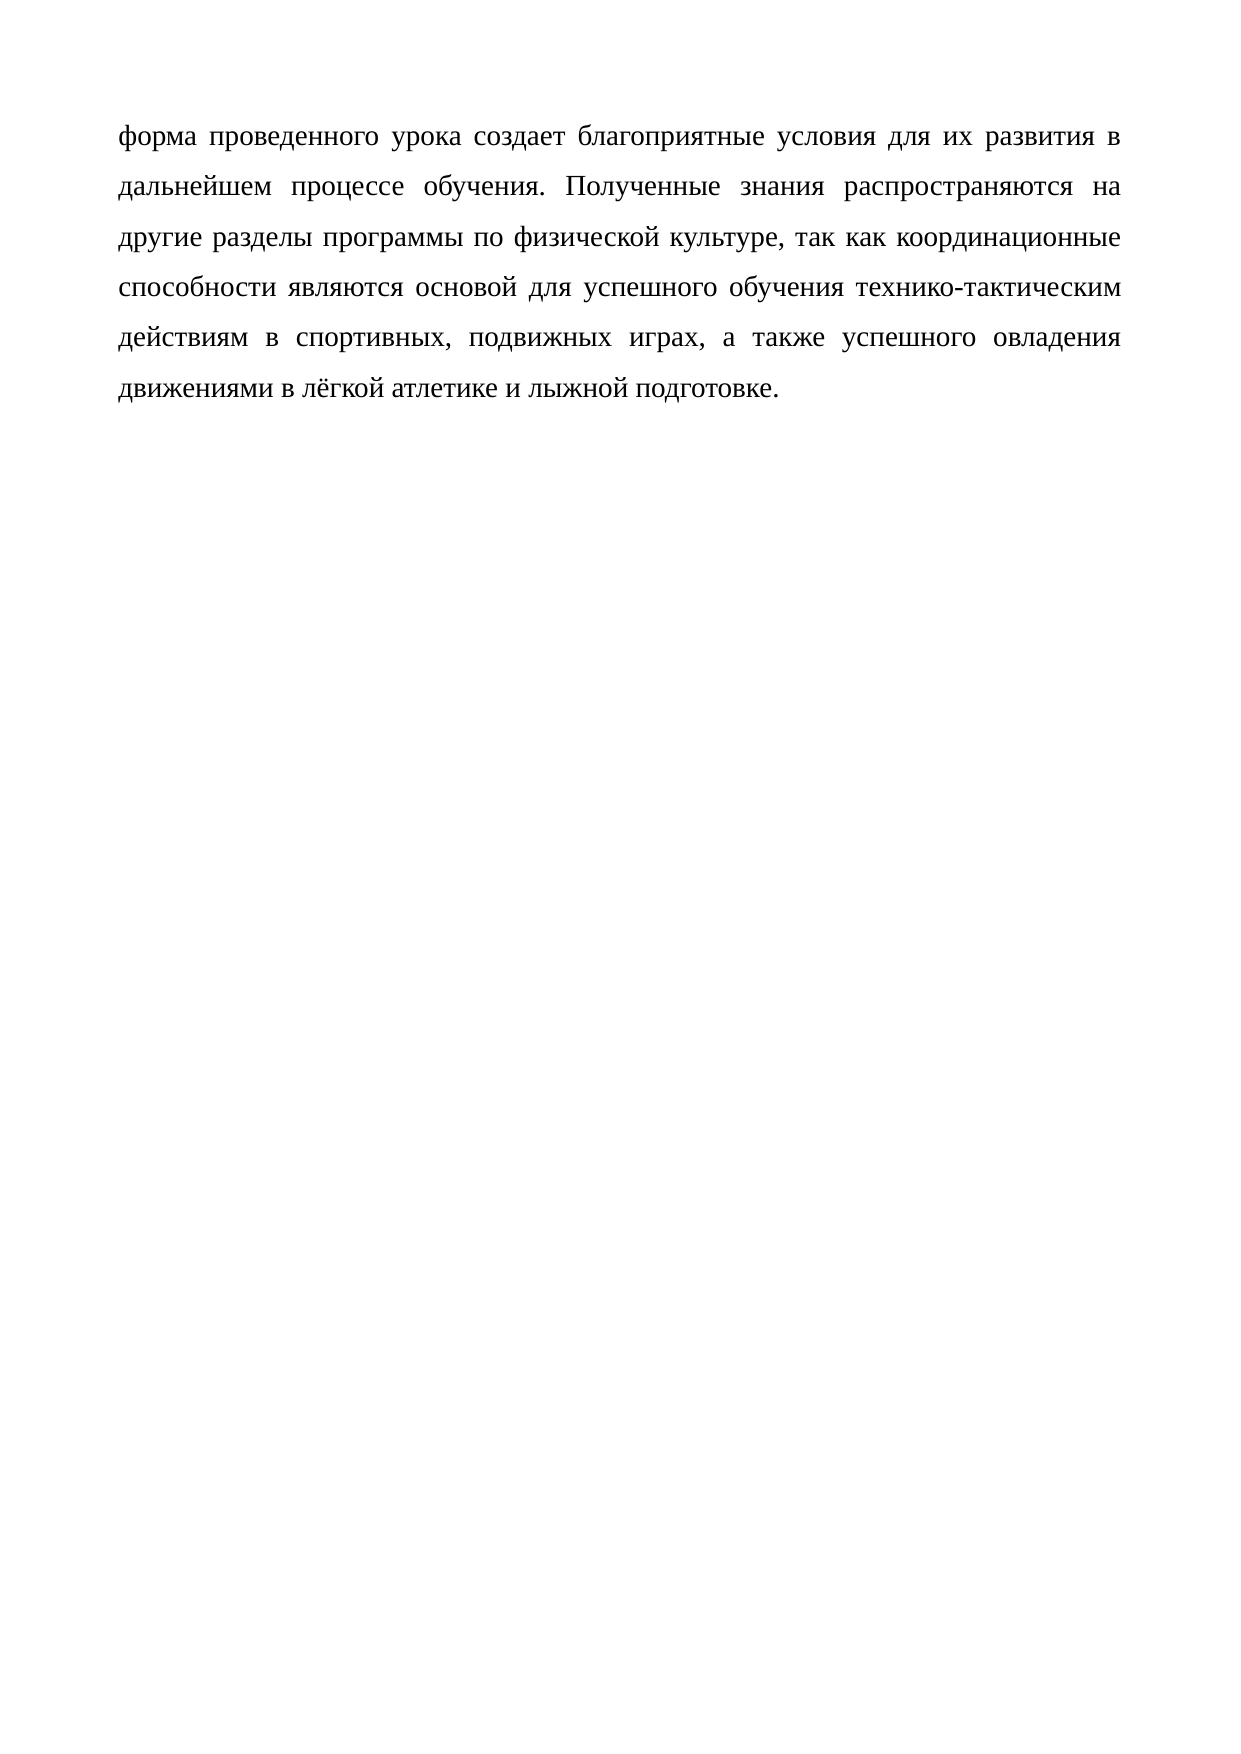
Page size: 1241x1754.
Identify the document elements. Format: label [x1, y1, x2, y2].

text [118, 118, 1122, 403]
